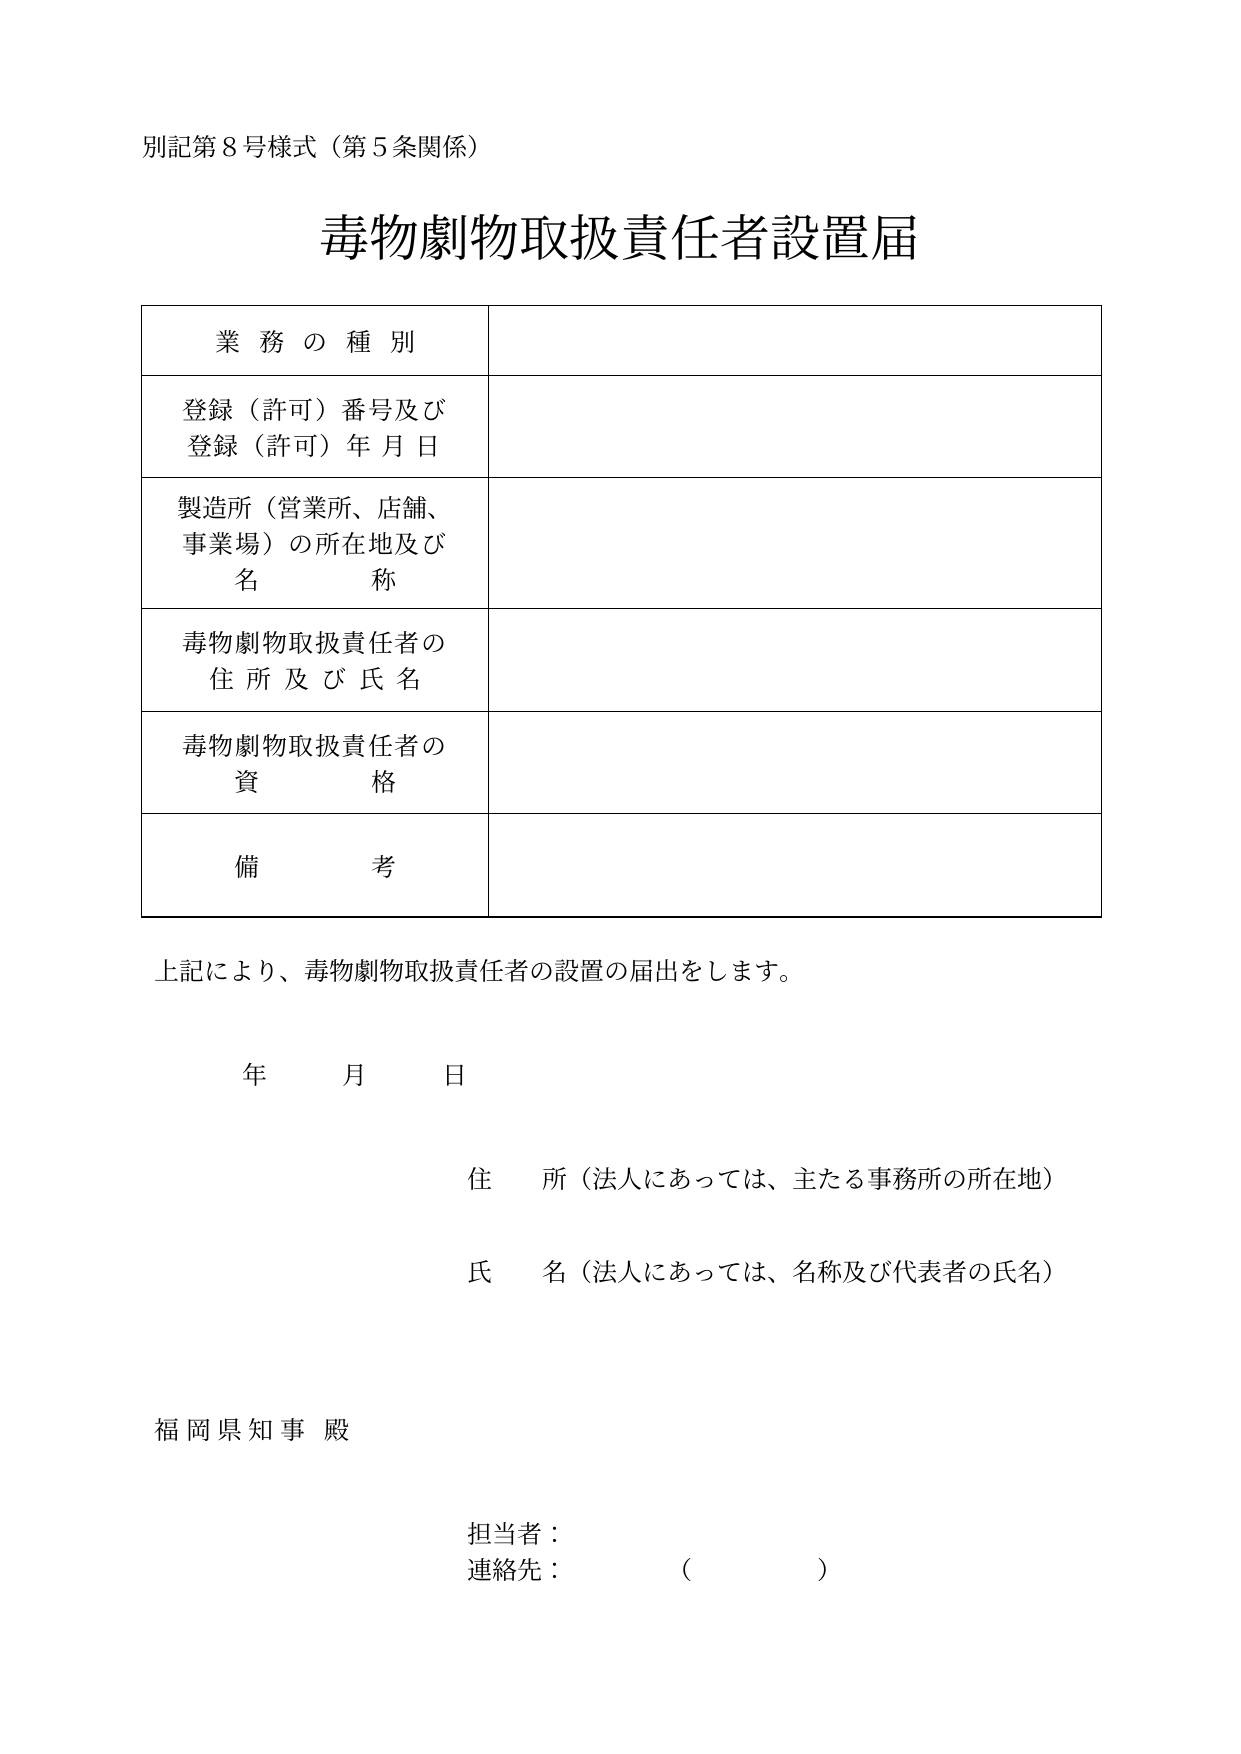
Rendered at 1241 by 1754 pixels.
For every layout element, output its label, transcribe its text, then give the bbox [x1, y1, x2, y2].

text 上記により、毒物劇物取扱責任者の設置の届出をします。 [142, 952, 1098, 987]
text 連絡先： （ ） [142, 1550, 1098, 1586]
text 福 岡 県 知 事 殿 [142, 1410, 1098, 1446]
text 毒物劇物取扱責任者設置届 [142, 198, 1098, 270]
table_cell [489, 814, 1101, 916]
table_cell 製造所（営業所、店舗、 事業場）の所在地及び 名称 [142, 478, 488, 608]
table_cell 毒物劇物取扱責任者の 住所及び氏名 [142, 609, 488, 711]
text 住 所（法人にあっては、主たる事務所の所在地） [142, 1160, 1098, 1196]
text 年 月 日 [142, 1056, 1098, 1092]
table_cell 毒物劇物取扱責任者の 資格 [142, 712, 488, 813]
text 担当者： [142, 1514, 1098, 1550]
table_cell 備考 [142, 814, 488, 916]
text 氏 名（法人にあっては、名称及び代表者の氏名） [142, 1253, 1098, 1289]
table_header [489, 306, 1101, 375]
table_cell [489, 609, 1101, 711]
table_cell [489, 712, 1101, 813]
text 別記第８号様式（第５条関係） [142, 127, 1098, 164]
table_cell 登録（許可）番号及び 登録（許可）年 月 日 [142, 376, 488, 477]
table_cell [489, 478, 1101, 608]
table_cell [489, 376, 1101, 477]
table_header 業務の種別 [142, 306, 488, 375]
